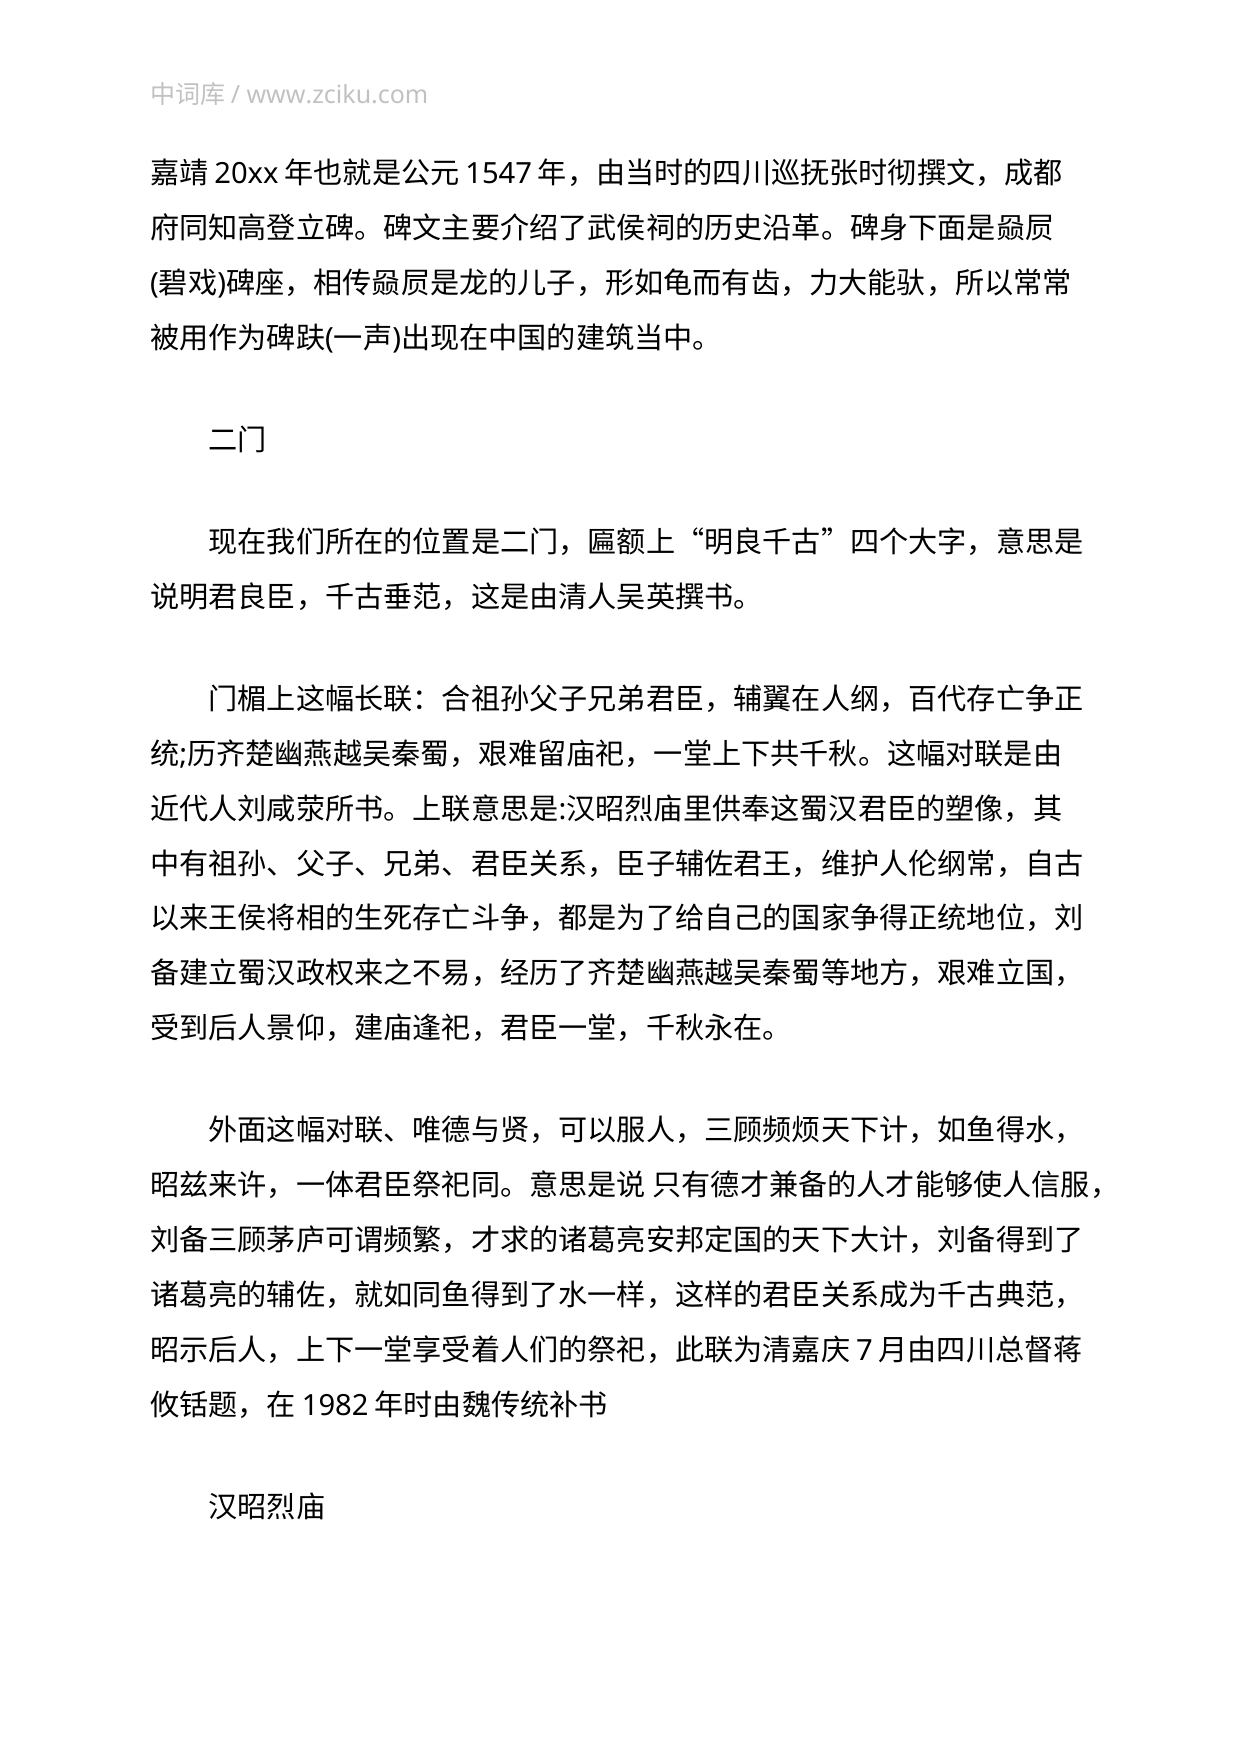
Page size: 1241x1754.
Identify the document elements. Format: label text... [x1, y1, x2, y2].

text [150, 150, 1090, 357]
text 现在我们所在的位置是二门，匾额上“明良千古”四个大字，意思是说明君良臣，千古垂范，这是由清人吴英撰书。 [150, 519, 1090, 616]
text 门楣上这幅长联：合祖孙父子兄弟君臣，辅翼在人纲，百代存亡争正统;历齐楚幽燕越吴秦蜀，艰难留庙祀，一堂上下共千秋。这幅对联是由近代人刘咸荥所书。上联意思是:汉昭烈庙里供奉这蜀汉君臣的塑像，其中有祖孙、父子、兄弟、君臣关系，臣子辅佐君王，维护人伦纲常，自古以来王侯将相的生死存亡斗争，都是为了给自己的国家争得正统地位，刘备建立蜀汉政权来之不易，经历了齐楚幽燕越吴秦蜀等地方，艰难立国，受到后人景仰，建庙逢祀，君臣一堂，千秋永在。 [150, 675, 1090, 1047]
text 外面这幅对联、唯德与贤，可以服人，三顾频烦天下计，如鱼得水，昭兹来许，一体君臣祭祀同。意思是说 只有德才兼备的人才能够使人信服，刘备三顾茅庐可谓频繁，才求的诸葛亮安邦定国的天下大计，刘备得到了诸葛亮的辅佐，就如同鱼得到了水一样，这样的君臣关系成为千古典范，昭示后人，上下一堂享受着人们的祭祀，此联为清嘉庆7月由四川总督蒋攸铦题，在1982年时由魏传统补书 [150, 1107, 1090, 1424]
text 汉昭烈庙 [150, 1483, 1090, 1526]
text 二门 [150, 417, 1090, 459]
